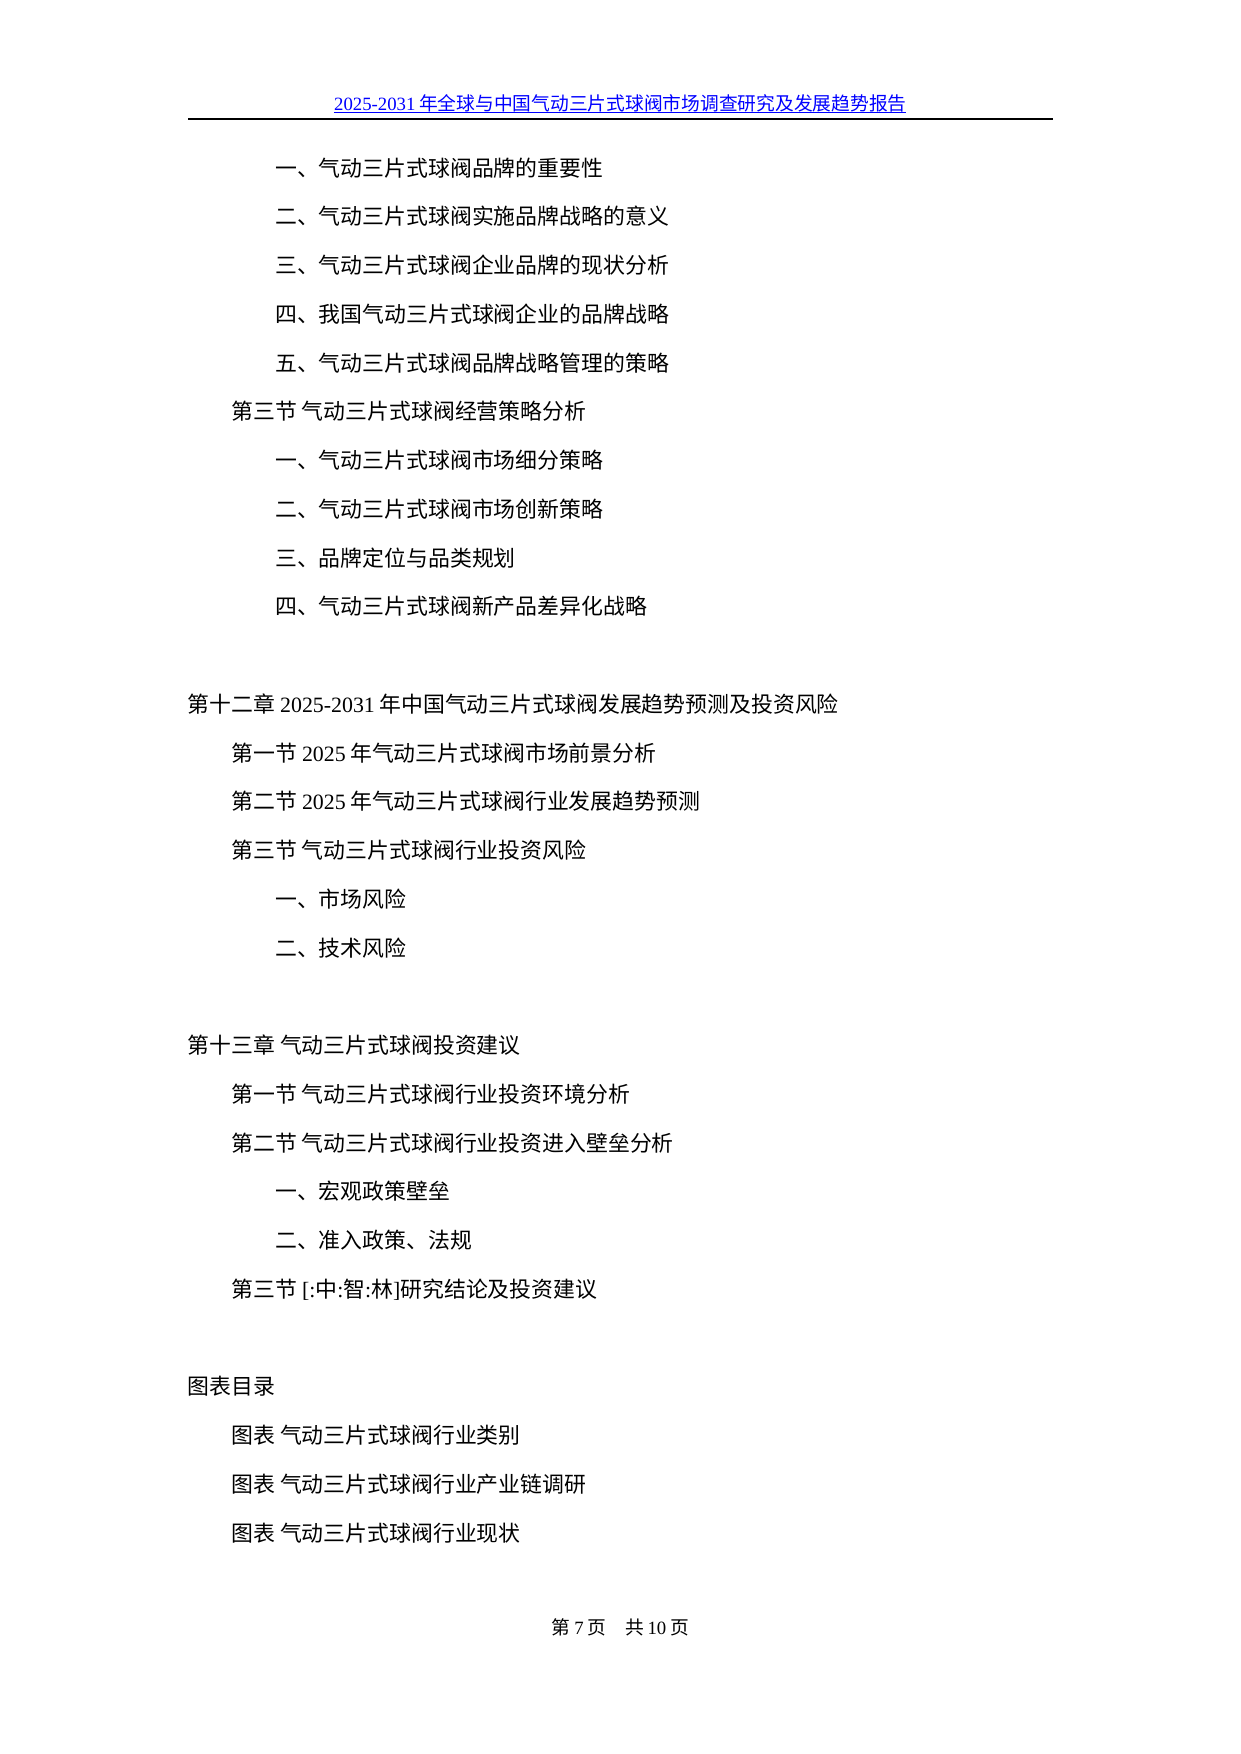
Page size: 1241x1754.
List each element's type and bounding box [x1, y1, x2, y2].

text [187, 150, 1053, 1548]
